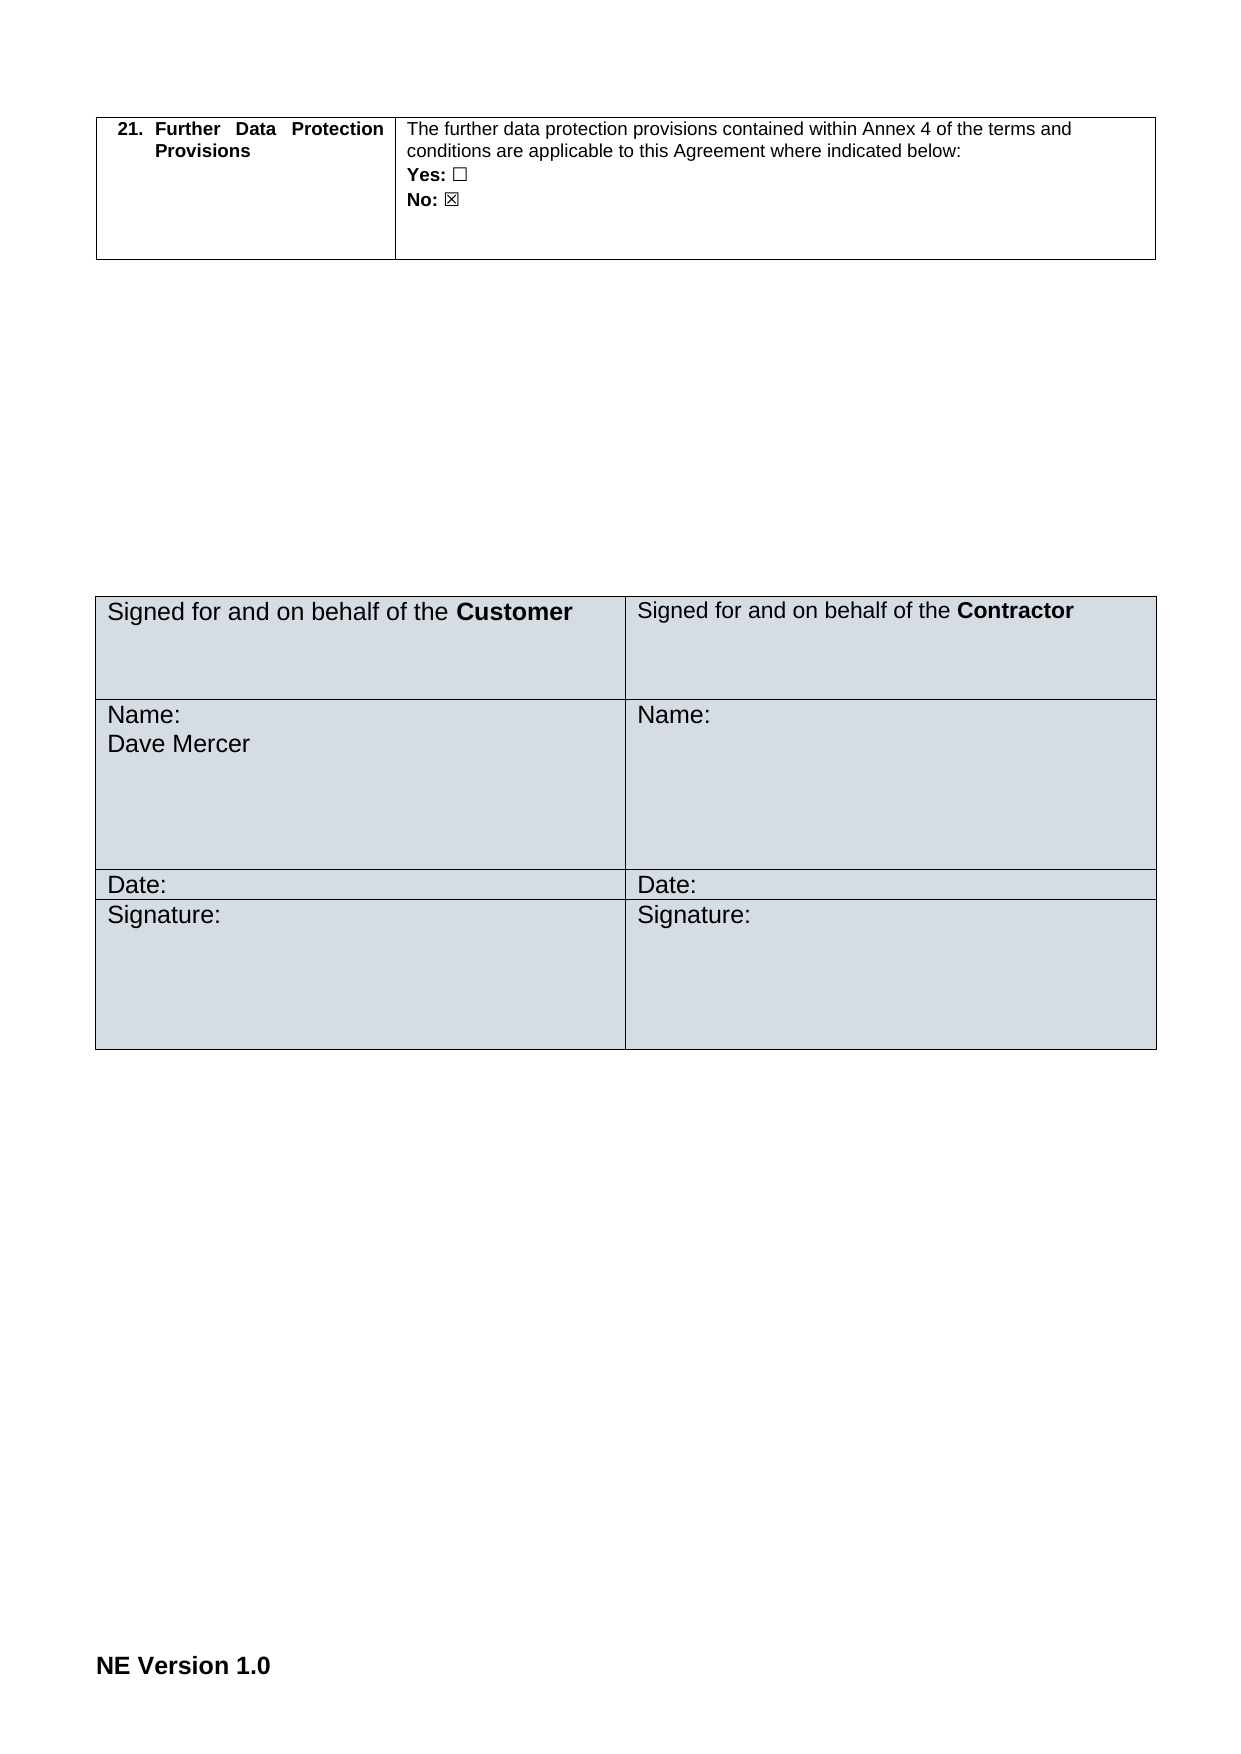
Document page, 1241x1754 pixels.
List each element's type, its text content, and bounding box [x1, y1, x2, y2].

table_header Signed for and on behalf of the Customer [96, 597, 625, 699]
table_cell The further data protection provisions contained within Annex 4 of the terms and conditions are applicable to this Agreement where indicated below: Yes: No: [396, 118, 1155, 259]
table_cell Name: Dave Mercer [96, 700, 625, 869]
table_header Signed for and on behalf of the Contractor [626, 597, 1156, 699]
table_cell Name: [626, 700, 1156, 869]
table_cell Date: [96, 870, 625, 899]
table_cell Date: [626, 870, 1156, 899]
table_cell Further Data Protection Provisions [97, 118, 395, 259]
table_cell Signature: [626, 900, 1156, 1049]
table_cell Signature: [96, 900, 625, 1049]
